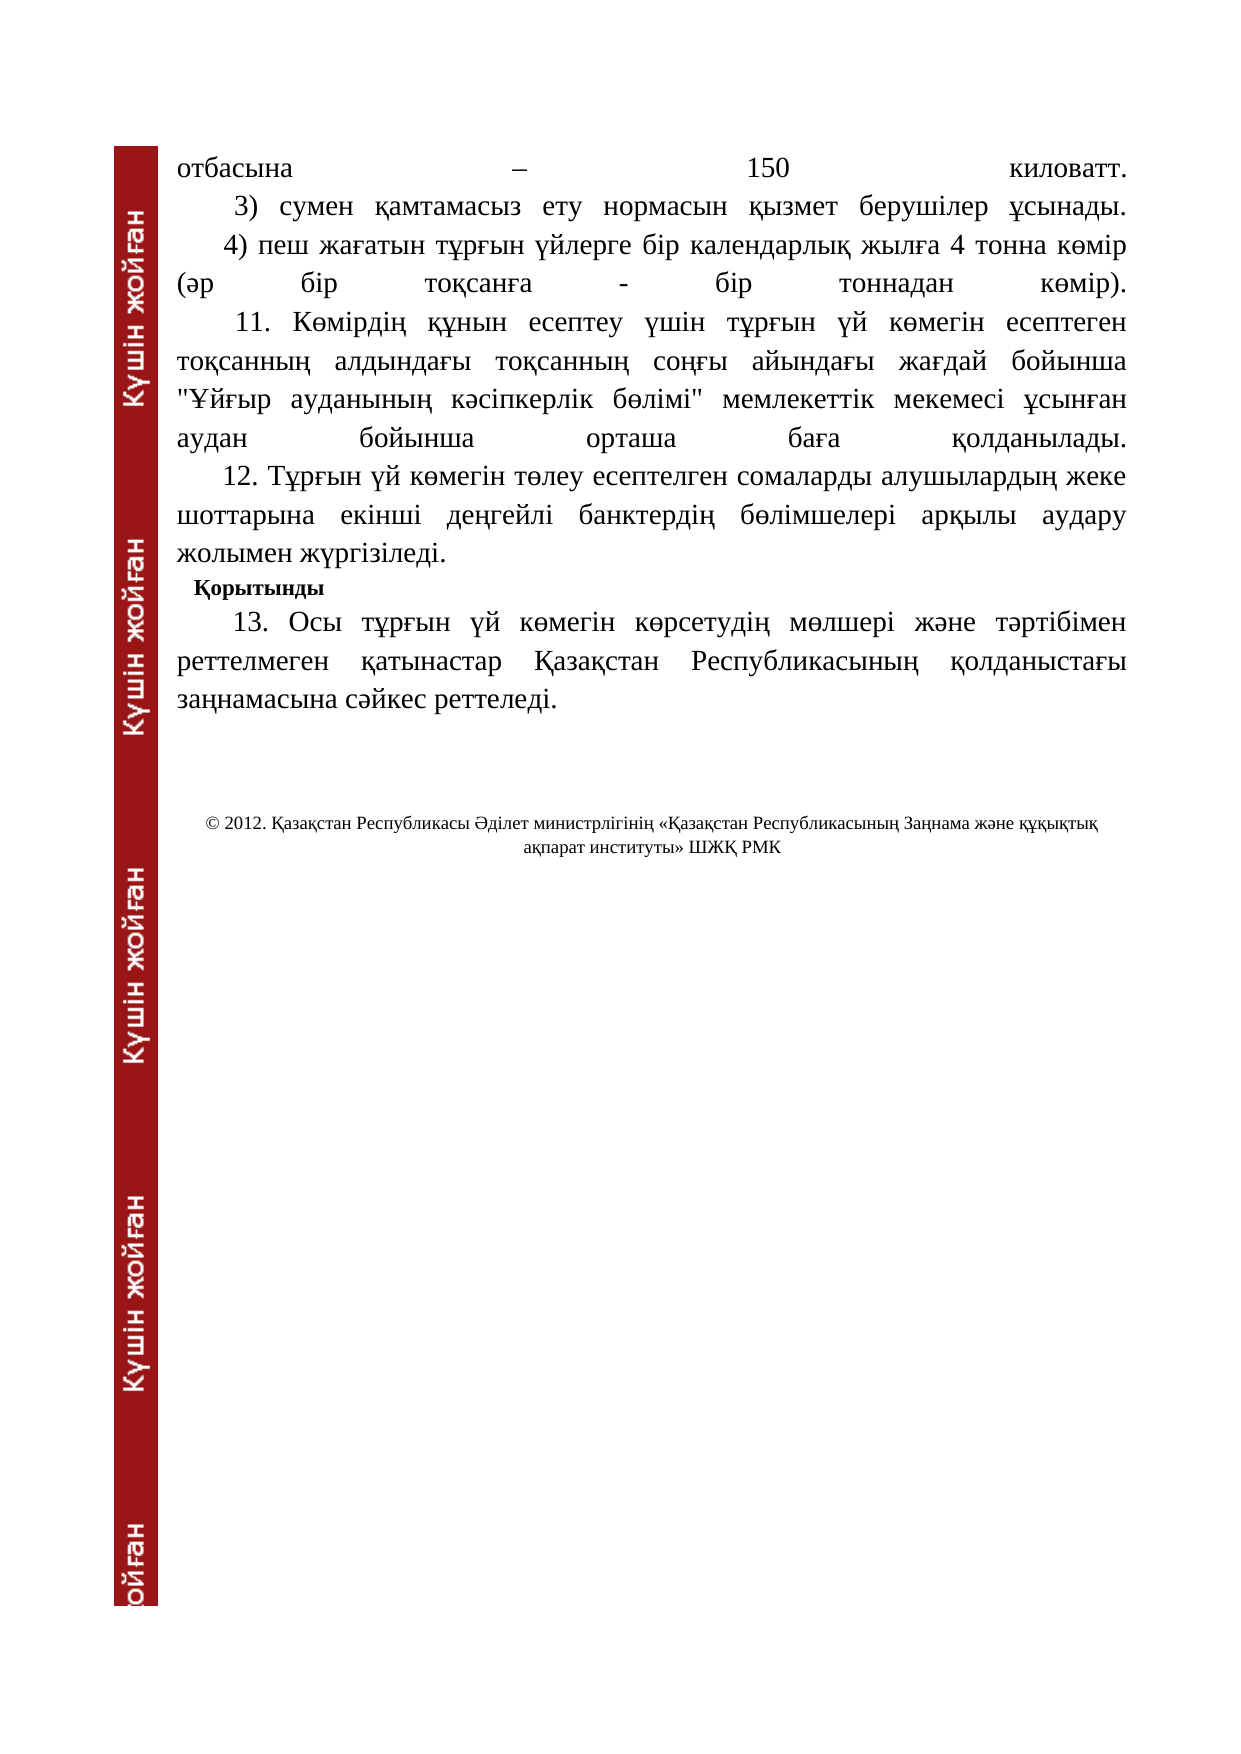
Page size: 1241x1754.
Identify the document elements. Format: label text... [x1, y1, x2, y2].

text Қорытынды [112, 574, 1128, 600]
text © 2012. Қазақстан Республикасы Әділет министрлігінің «Қазақстан Республикасының Заңнама және құқықтық ақпарат институты» ШЖҚ РМК [112, 812, 1128, 858]
text 13. Осы тұрғын үй көмегін көрсетудің мөлшері және тәртібімен реттелмеген қатынастар Қазақстан Республикасының қолданыстағы заңнамасына сәйкес реттеледі. [112, 604, 1128, 715]
picture [114, 569, 158, 574]
picture [114, 715, 158, 812]
picture [114, 146, 158, 150]
picture [114, 858, 158, 1606]
picture [114, 600, 158, 604]
